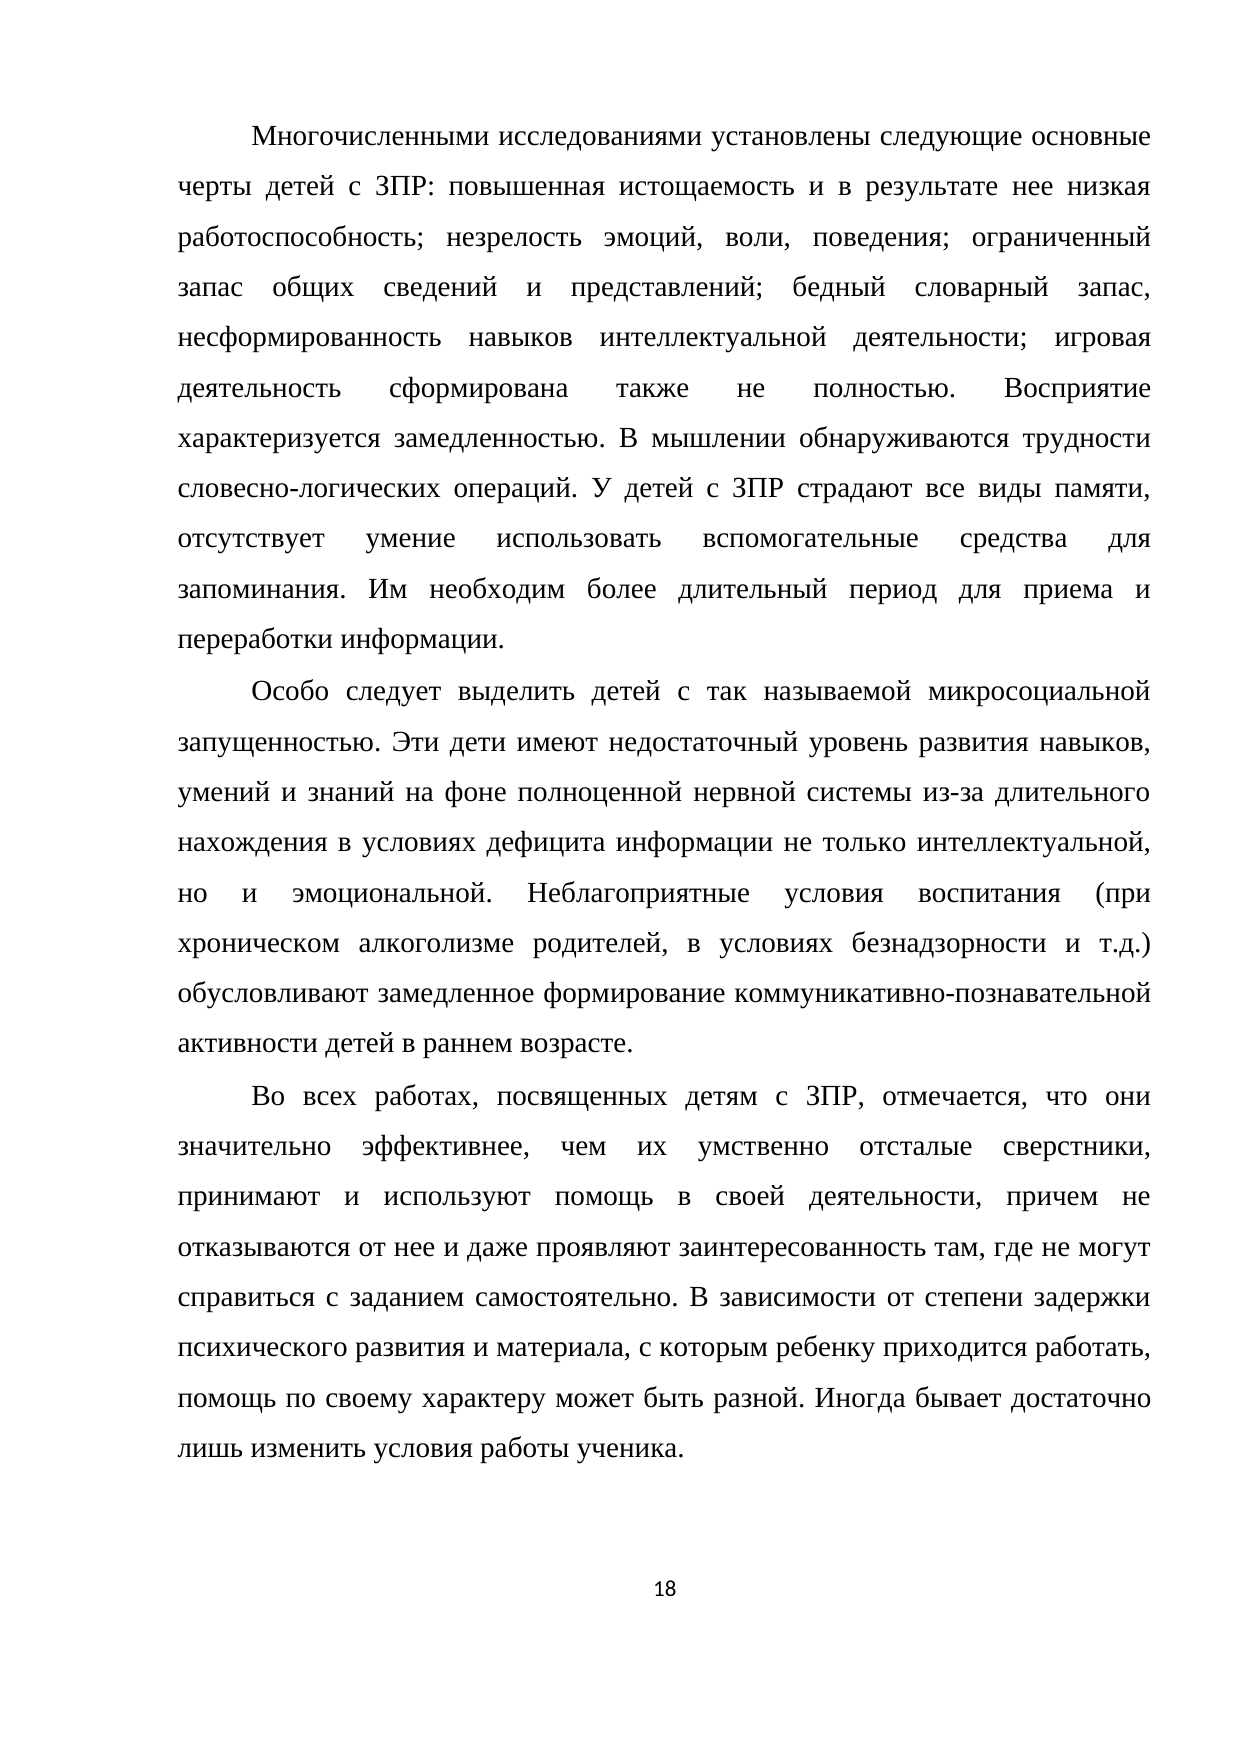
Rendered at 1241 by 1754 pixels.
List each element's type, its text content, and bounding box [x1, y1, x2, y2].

text Многочисленными исследованиями установлены следующие основные черты детей с ЗПР: повышенная истощаемость и в результате нее низкая работоспособность; незрелость эмоций, воли, поведения; ограниченный запас общих сведений и представлений; бедный словарный запас, несформированность навыков интеллектуальной деятельности; игровая деятельность сформирована также не полностью. Восприятие характеризуется замедленностью. В мышлении обнаруживаются трудности словесно-логических операций. У детей с ЗПР страдают все виды памяти, отсутствует умение использовать вспомогательные средства для запоминания. Им необходим более длительный период для приема и переработки информации. [177, 118, 1152, 655]
text Особо следует выделить детей с так называемой микросоциальной запущенностью. Эти дети имеют недостаточный уровень развития навыков, умений и знаний на фоне полноценной нервной системы из-за длительного нахождения в условиях дефицита информации не только интеллектуальной, но и эмоциональной. Неблагоприятные условия воспитания (при хроническом алкоголизме родителей, в условиях безнадзорности и т.д.) обусловливают замедленное формирование коммуникативно-познавательной активности детей в раннем возрасте. [177, 673, 1152, 1059]
text Во всех работах, посвященных детям с ЗПР, отмечается, что они значительно эффективнее, чем их умственно отсталые сверстники, принимают и используют помощь в своей деятельности, причем не отказываются от нее и даже проявляют заинтересованность там, где не могут справиться с заданием самостоятельно. В зависимости от степени задержки психического развития и материала, с которым ребенку приходится работать, помощь по своему характеру может быть разной. Иногда бывает достаточно лишь изменить условия работы ученика. [177, 1078, 1152, 1463]
